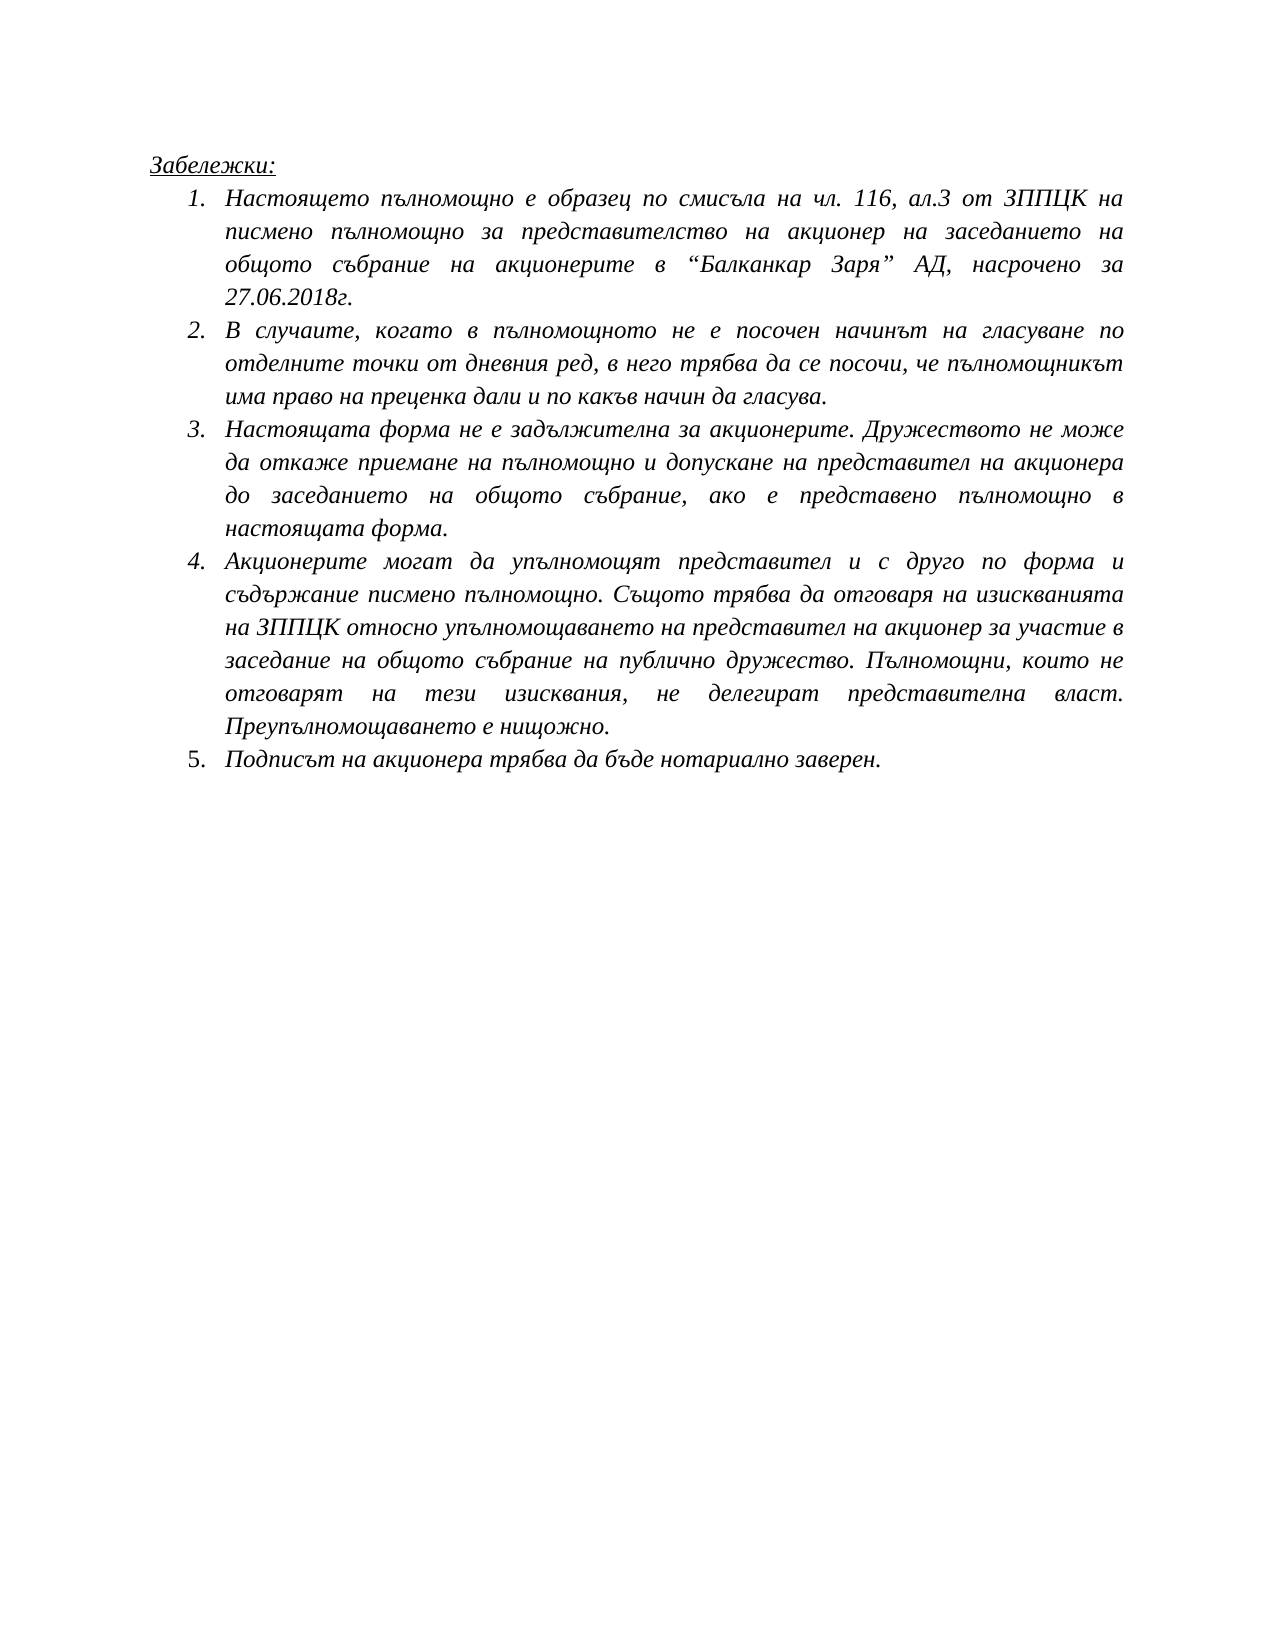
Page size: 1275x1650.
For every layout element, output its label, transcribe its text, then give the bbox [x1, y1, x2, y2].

list Подписът на акционера трябва да бъде нотариално заверен. [187, 744, 1125, 773]
list Настоящето пълномощно е образец по смисъла на чл. 116, ал.3 от ЗППЦК на писмено пълномощно за представителство на акционер на заседанието на общото събрание на акционерите в “Балканкар Заря” АД, насрочено за 27.06.2018г. [187, 183, 1125, 311]
list В случаите, когато в пълномощното не е посочен начинът на гласуване по отделните точки от дневния ред, в него трябва да се посочи, че пълномощникът има право на преценка дали и по какъв начин да гласува. [187, 315, 1125, 410]
list Акционерите могат да упълномощят представител и с друго по форма и съдържание писмено пълномощно. Същото трябва да отговаря на изискванията на ЗППЦК относно упълномощаването на представител на акционер за участие в заседание на общото събрание на публично дружество. Пълномощни, които не отговарят на тези изисквания, не делегират представителна власт. Преупълномощаването е нищожно. [187, 546, 1125, 740]
list Настоящата форма не е задължителна за акционерите. Дружеството не може да откаже приемане на пълномощно и допускане на представител на акционера до заседанието на общото събрание, ако е представено пълномощно в настоящата форма. [187, 414, 1125, 542]
text Забележки: [150, 150, 1125, 179]
